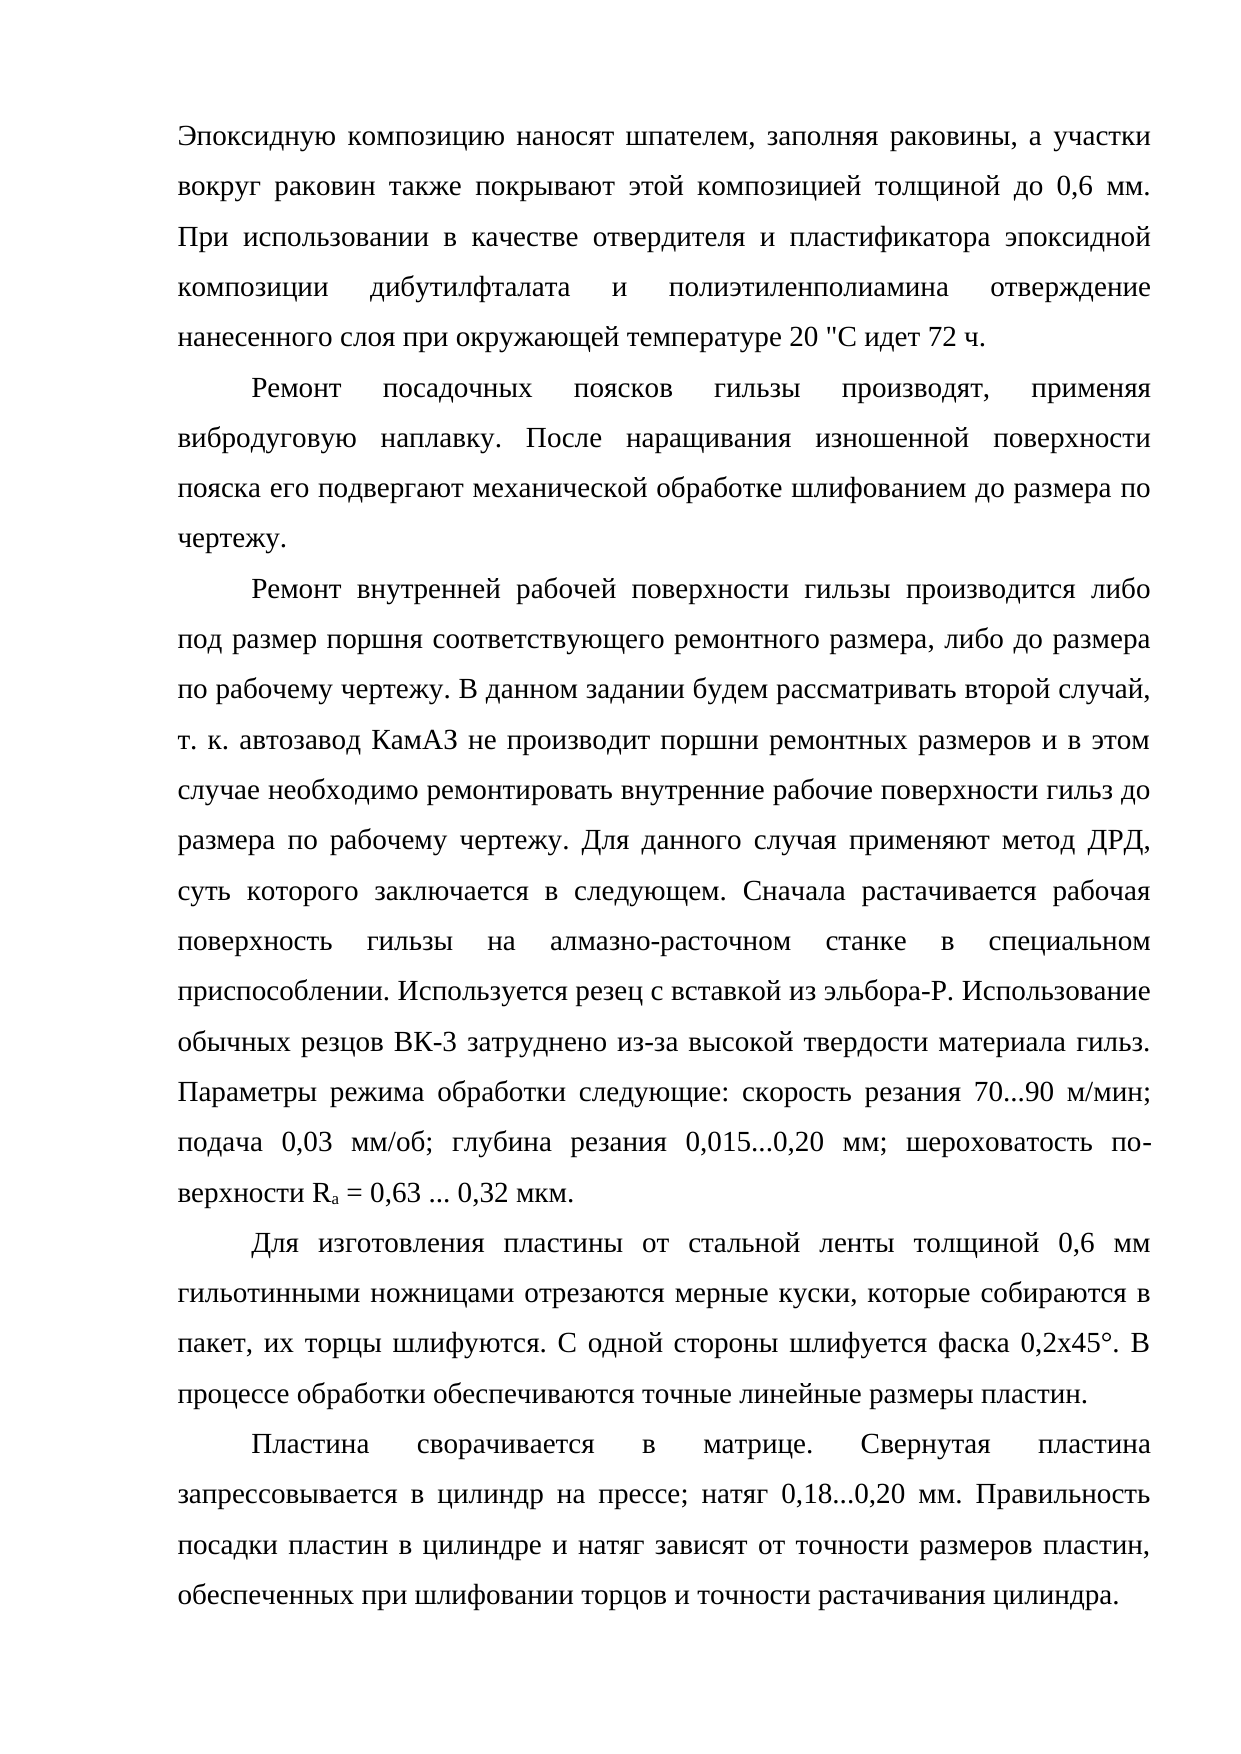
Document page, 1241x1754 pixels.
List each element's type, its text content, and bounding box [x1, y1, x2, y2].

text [177, 118, 1152, 353]
text Для изготовления пластины от стальной ленты толщиной 0,6 мм гильотинными ножницами отрезаются мерные куски, которые собираются в пакет, их торцы шлифуются. С одной стороны шлифуется фаска 0,2x45°. В процессе обработки обеспечиваются точные линейные размеры пластин. [177, 1225, 1152, 1409]
text Пластина сворачивается в матрице. Свернутая пластина запрессовывается в цилиндр на прессе; натяг 0,18...0,20 мм. Правильность посадки пластин в цилиндре и натяг зависят от точности размеров пластин, обеспеченных при шлифовании торцов и точности растачивания цилиндра. [177, 1426, 1152, 1611]
text Ремонт внутренней рабочей поверхности гильзы производится либо под размер поршня соответствующего ремонтного размера, либо до размера по рабочему чертежу. В данном задании будем рассматривать второй случай, т. к. автозавод КамАЗ не производит поршни ремонтных размеров и в этом случае необходимо ремонтировать внутренние рабочие поверхности гильз до размера по рабочему чертежу. Для данного случая применяют метод ДРД, суть которого заключается в следующем. Сначала растачивается рабочая поверхность гильзы на алмазно-расточном станке в специальном приспособлении. Используется резец с вставкой из эльбора-Р. Использование обычных резцов ВК-3 затруднено из-за высокой твердости материала гильз. Параметры режима обработки следующие: скорость резания 70...90 м/мин; подача 0,03 мм/об; глубина резания 0,015...0,20 мм; шероховатость поверхности Ra = 0,63 ... 0,32 мкм. [177, 571, 1152, 1208]
text Ремонт посадочных поясков гильзы производят, применяя вибродуговую наплавку. После наращивания изношенной поверхности пояска его подвергают механической обработке шлифованием до размера по чертежу. [177, 370, 1152, 554]
